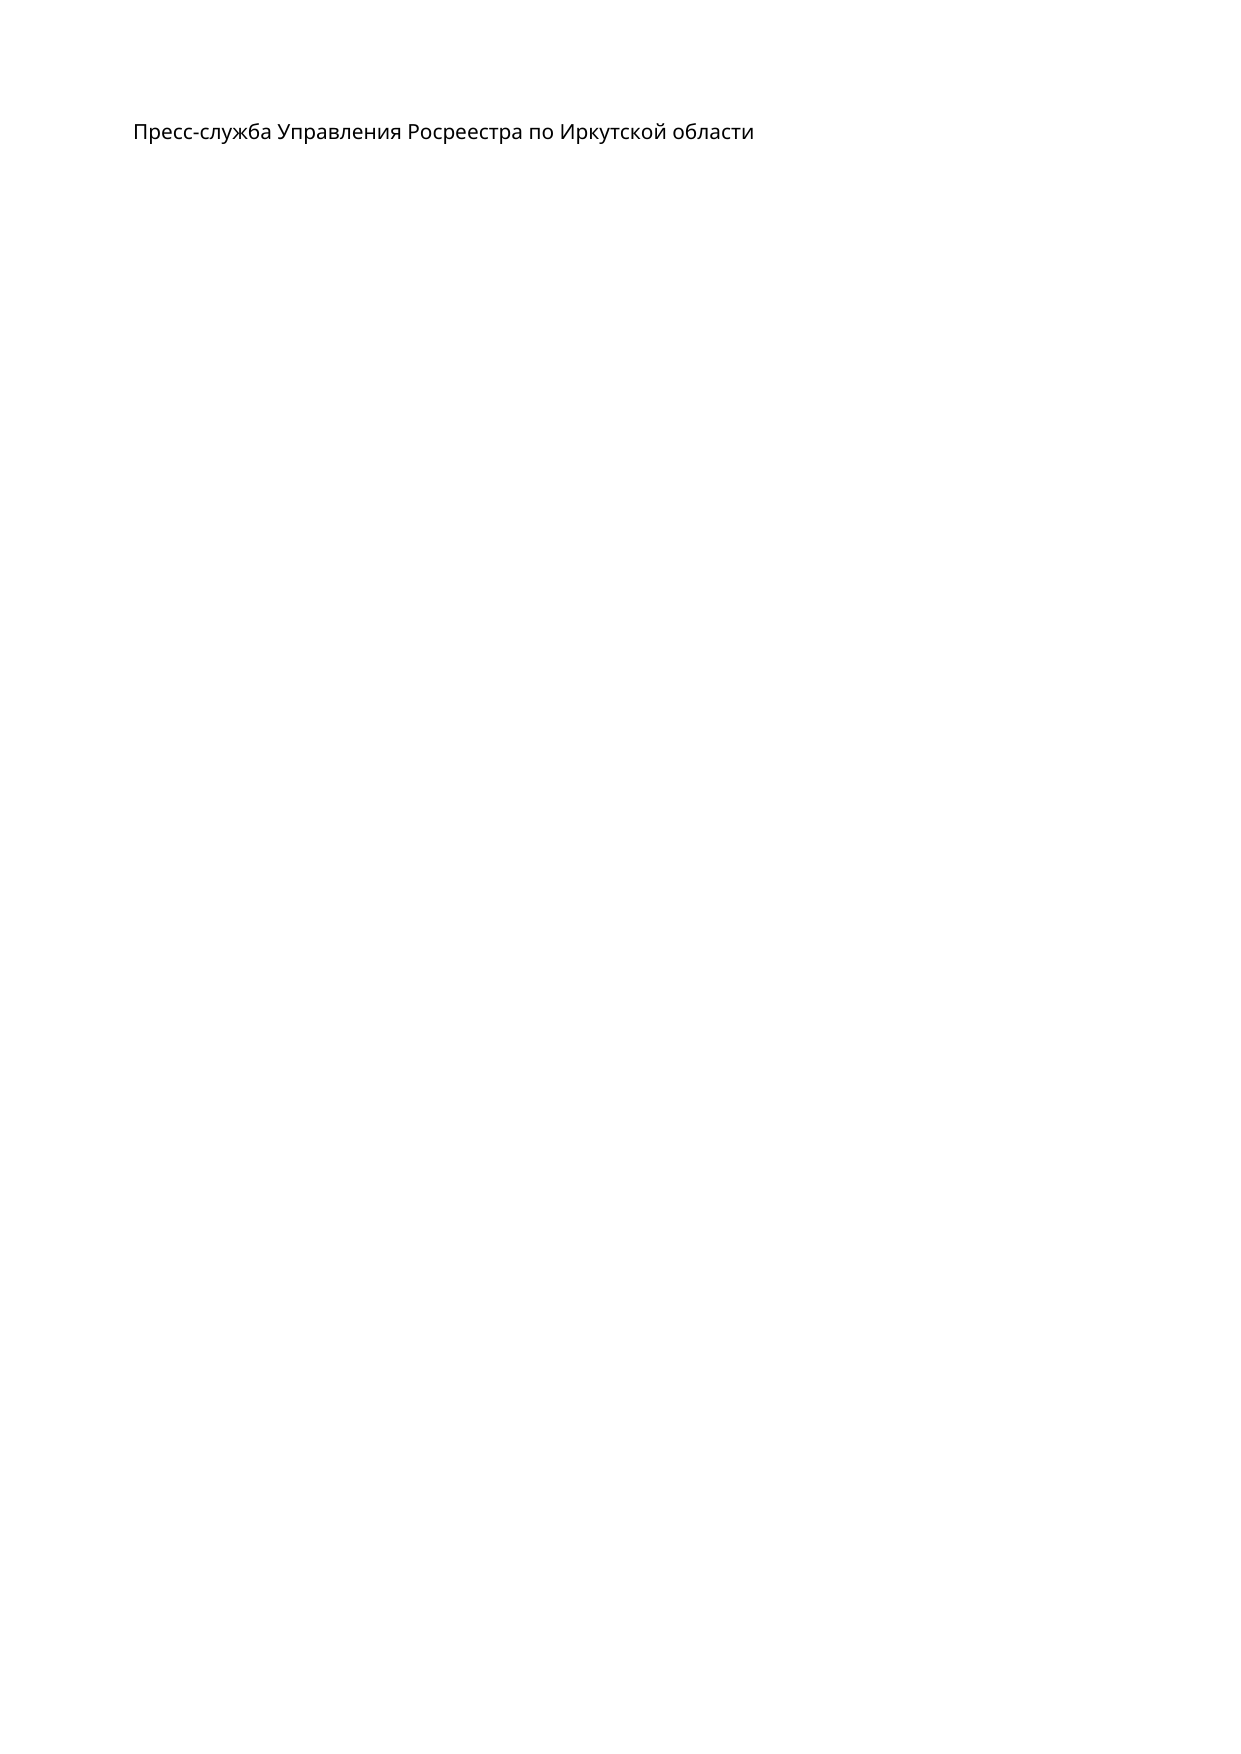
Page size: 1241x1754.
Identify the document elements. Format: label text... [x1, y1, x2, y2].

text Пресс-служба Управления Росреестра по Иркутской области [133, 117, 1152, 146]
